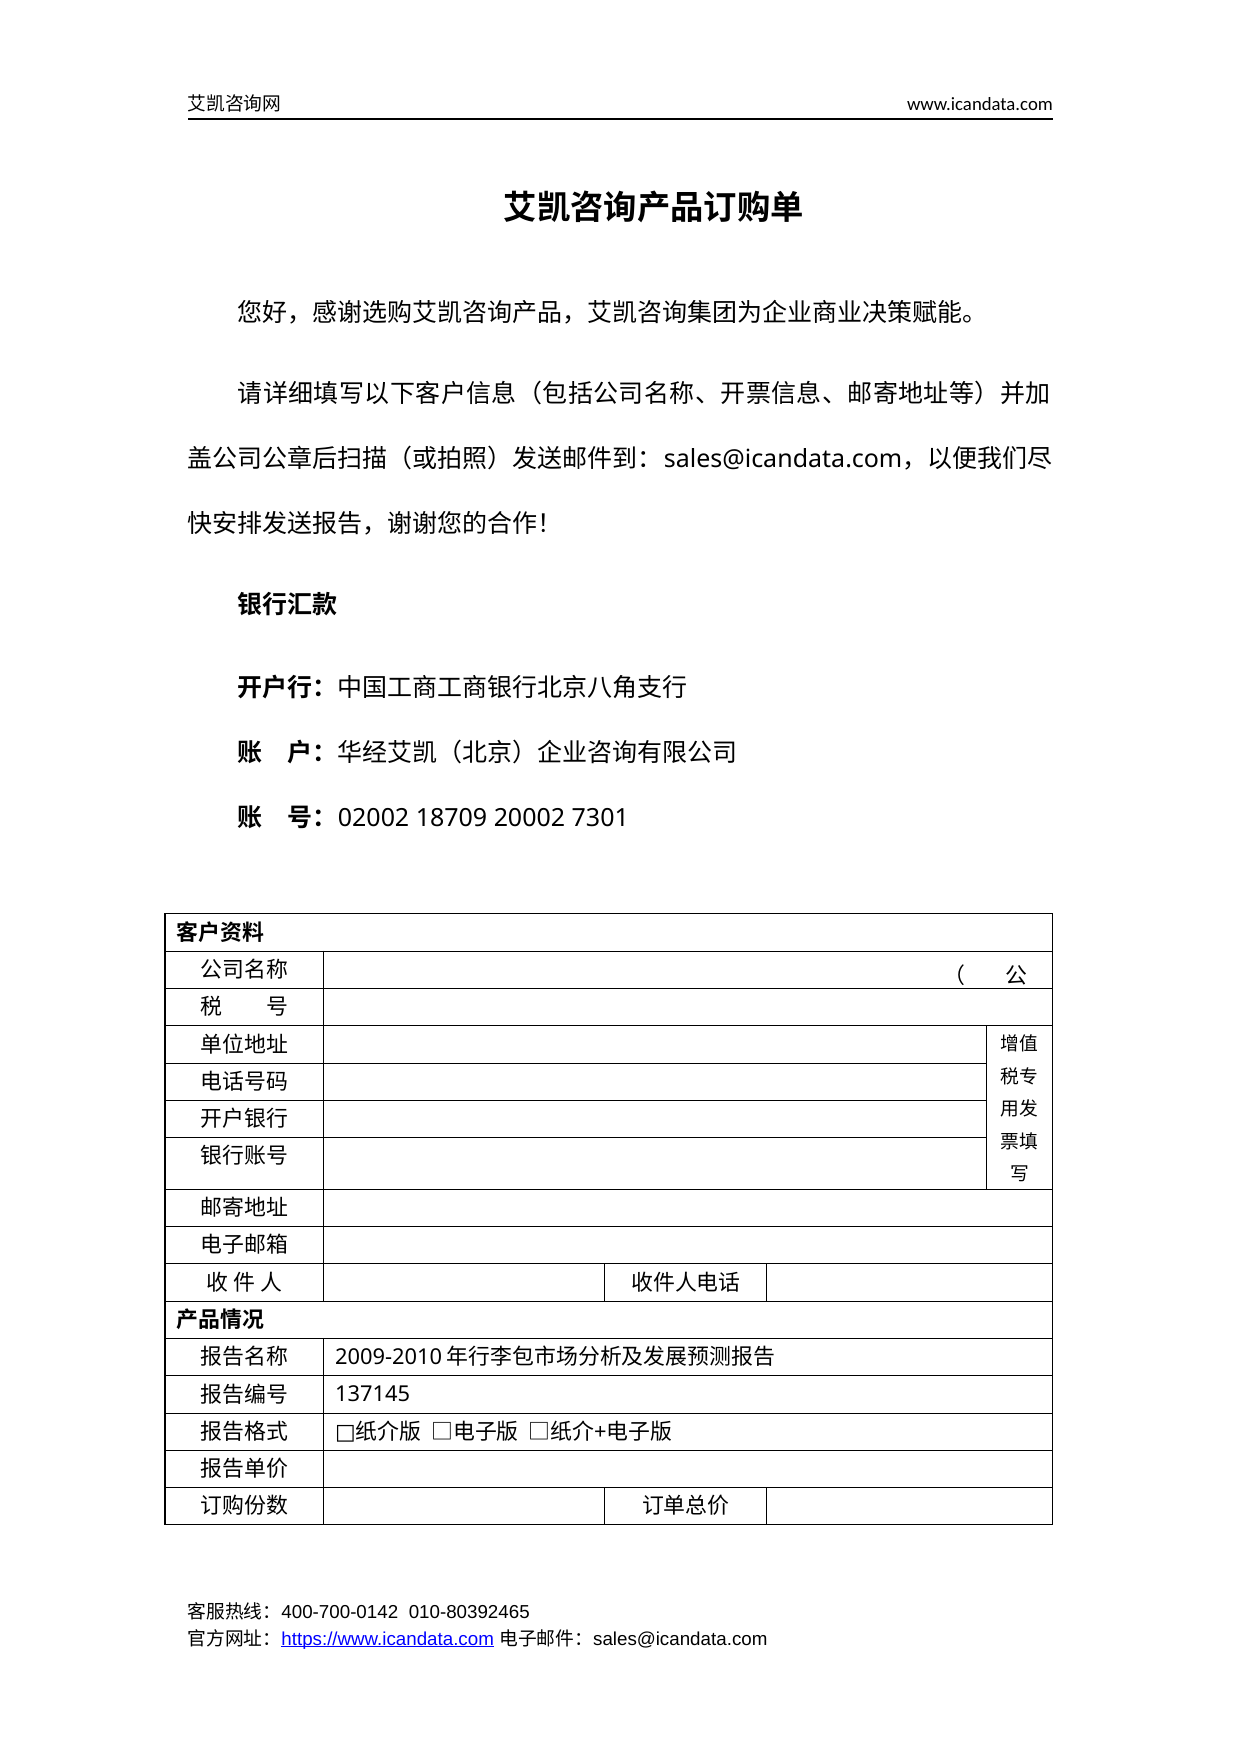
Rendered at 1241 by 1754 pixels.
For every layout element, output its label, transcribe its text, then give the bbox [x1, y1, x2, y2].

text 开户行：中国工商工商银行北京八角支行 [187, 653, 1053, 718]
table_cell 电子邮箱 [166, 1227, 323, 1263]
table_cell 银行账号 [166, 1138, 323, 1189]
table_cell 产品情况 [166, 1302, 1052, 1338]
table_cell 单位地址 [166, 1026, 323, 1062]
table_cell 开户银行 [166, 1101, 323, 1137]
text 银行汇款 [187, 570, 1053, 635]
table_header 客户资料 [166, 914, 1052, 951]
table_cell [324, 952, 1052, 988]
table_cell 收件人电话 [605, 1264, 766, 1301]
table_cell 收 件 人 [166, 1264, 323, 1301]
table_cell [767, 1264, 1052, 1301]
table_cell [324, 1451, 1052, 1487]
table_cell 订单总价 [605, 1488, 766, 1524]
table_cell 报告名称 [166, 1339, 323, 1375]
text 账 户：华经艾凯（北京）企业咨询有限公司 [187, 718, 1053, 783]
text 艾凯咨询产品订购单 [187, 172, 1053, 237]
table_cell 邮寄地址 [166, 1190, 323, 1226]
table_cell [324, 1190, 1052, 1226]
table_cell 增值税专用发票填写 [987, 1026, 1052, 1189]
table_cell [324, 1227, 1052, 1263]
table_cell [324, 1064, 986, 1100]
table_cell [324, 1488, 604, 1524]
table_cell 报告编号 [166, 1376, 323, 1412]
table_cell [324, 1101, 986, 1137]
table_cell 2009-2010年行李包市场分析及发展预测报告 [324, 1339, 1052, 1375]
table_cell 报告格式 [166, 1414, 323, 1450]
table_cell [767, 1488, 1052, 1524]
table_cell [324, 1264, 604, 1301]
text 账 号：02002 18709 20002 7301 [187, 783, 1053, 848]
table_cell 137145 [324, 1376, 1052, 1412]
table_cell 公司名称 [166, 952, 323, 988]
table_cell [324, 1026, 986, 1062]
table_cell [324, 989, 1052, 1025]
table_cell 税 号 [166, 989, 323, 1025]
table_cell 订购份数 [166, 1488, 323, 1524]
table_cell 报告单价 [166, 1451, 323, 1487]
text 请详细填写以下客户信息（包括公司名称、开票信息、邮寄地址等）并加盖公司公章后扫描（或拍照）发送邮件到：sales@icandata.com，以便我们尽快安排发送报告，谢谢您的合作！ [187, 359, 1053, 554]
table_cell 电话号码 [166, 1064, 323, 1100]
table_cell □纸介版 □电子版 □纸介+电子版 [324, 1414, 1052, 1450]
text 您好，感谢选购艾凯咨询产品，艾凯咨询集团为企业商业决策赋能。 [187, 278, 1053, 343]
table_cell [324, 1138, 986, 1189]
